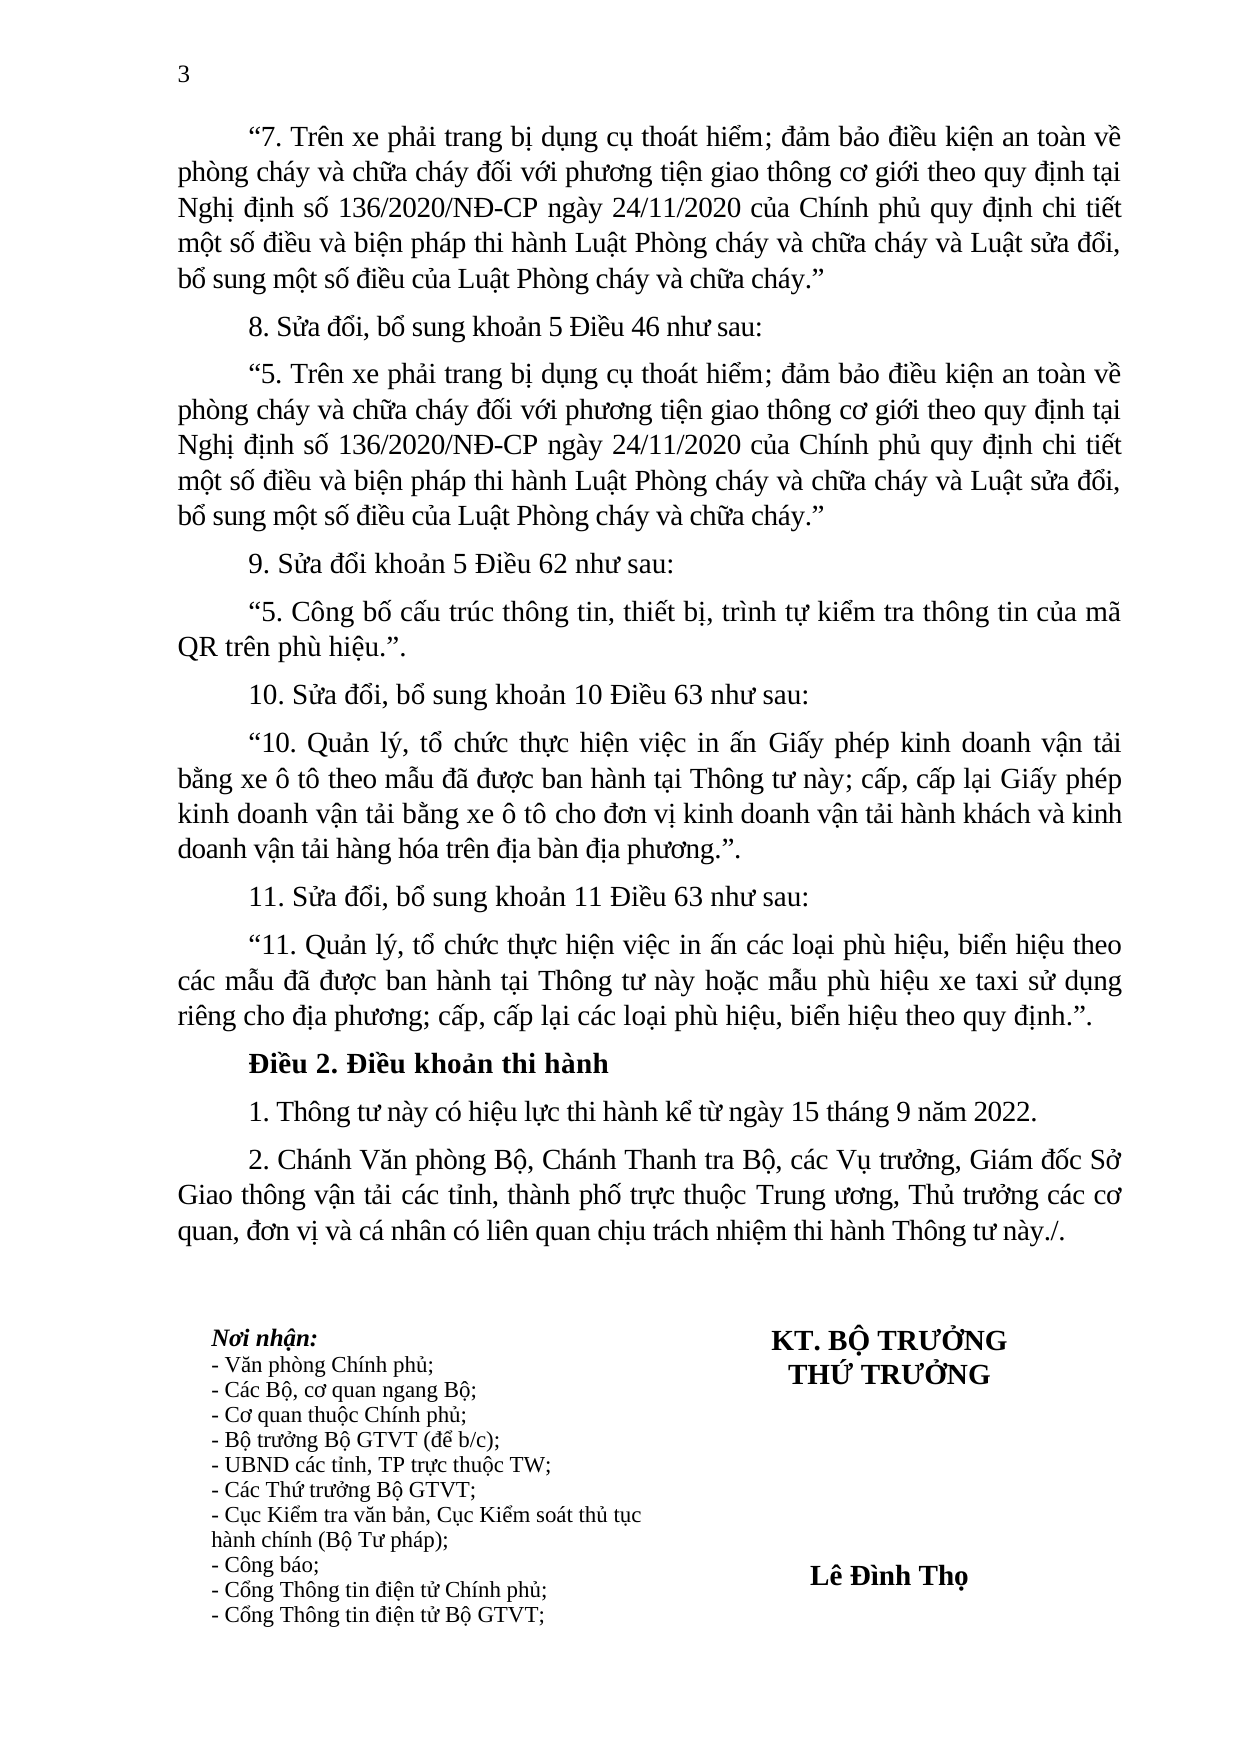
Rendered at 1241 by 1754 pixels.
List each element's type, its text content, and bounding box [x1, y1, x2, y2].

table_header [200, 1324, 656, 1627]
text “7. Trên xe phải trang bị dụng cụ thoát hiểm; đảm bảo điều kiện an toàn về phòng cháy và chữa cháy đối với phương tiện giao thông cơ giới theo quy định tại Nghị định số 136/2020/NĐ-CP ngày 24/11/2020 của Chính phủ quy định chi tiết một số điều và biện pháp thi hành Luật Phòng cháy và chữa cháy và Luật sửa đổi, bổ sung một số điều của Luật Phòng cháy và chữa cháy.” [177, 118, 1122, 295]
text 8. Sửa đổi, bổ sung khoản 5 Điều 46 như sau: [177, 308, 1122, 343]
text “11. Quản lý, tổ chức thực hiện việc in ấn các loại phù hiệu, biển hiệu theo các mẫu đã được ban hành tại Thông tư này hoặc mẫu phù hiệu xe taxi sử dụng riêng cho địa phương; cấp, cấp lại các loại phù hiệu, biển hiệu theo quy định.”. [177, 926, 1122, 1033]
text 10. Sửa đổi, bổ sung khoản 10 Điều 63 như sau: [177, 676, 1122, 712]
text 9. Sửa đổi khoản 5 Điều 62 như sau: [177, 545, 1122, 581]
text “5. Trên xe phải trang bị dụng cụ thoát hiểm; đảm bảo điều kiện an toàn về phòng cháy và chữa cháy đối với phương tiện giao thông cơ giới theo quy định tại Nghị định số 136/2020/NĐ-CP ngày 24/11/2020 của Chính phủ quy định chi tiết một số điều và biện pháp thi hành Luật Phòng cháy và chữa cháy và Luật sửa đổi, bổ sung một số điều của Luật Phòng cháy và chữa cháy.” [177, 356, 1122, 533]
text 2. Chánh Văn phòng Bộ, Chánh Thanh tra Bộ, các Vụ trưởng, Giám đốc Sở Giao thông vận tải các tỉnh, thành phố trực thuộc Trung ương, Thủ trưởng các cơ quan, đơn vị và cá nhân có liên quan chịu trách nhiệm thi hành Thông tư này./. [177, 1141, 1122, 1247]
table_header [656, 1324, 1122, 1627]
text 11. Sửa đổi, bổ sung khoản 11 Điều 63 như sau: [177, 878, 1122, 914]
text “10. Quản lý, tổ chức thực hiện việc in ấn Giấy phép kinh doanh vận tải bằng xe ô tô theo mẫu đã được ban hành tại Thông tư này; cấp, cấp lại Giấy phép kinh doanh vận tải bằng xe ô tô cho đơn vị kinh doanh vận tải hành khách và kinh doanh vận tải hàng hóa trên địa bàn địa phương.”. [177, 724, 1122, 866]
text Điều 2. Điều khoản thi hành [177, 1045, 1122, 1081]
text 1. Thông tư này có hiệu lực thi hành kể từ ngày 15 tháng 9 năm 2022. [177, 1093, 1122, 1128]
text “5. Công bố cấu trúc thông tin, thiết bị, trình tự kiểm tra thông tin của mã QR trên phù hiệu.”. [177, 593, 1122, 664]
